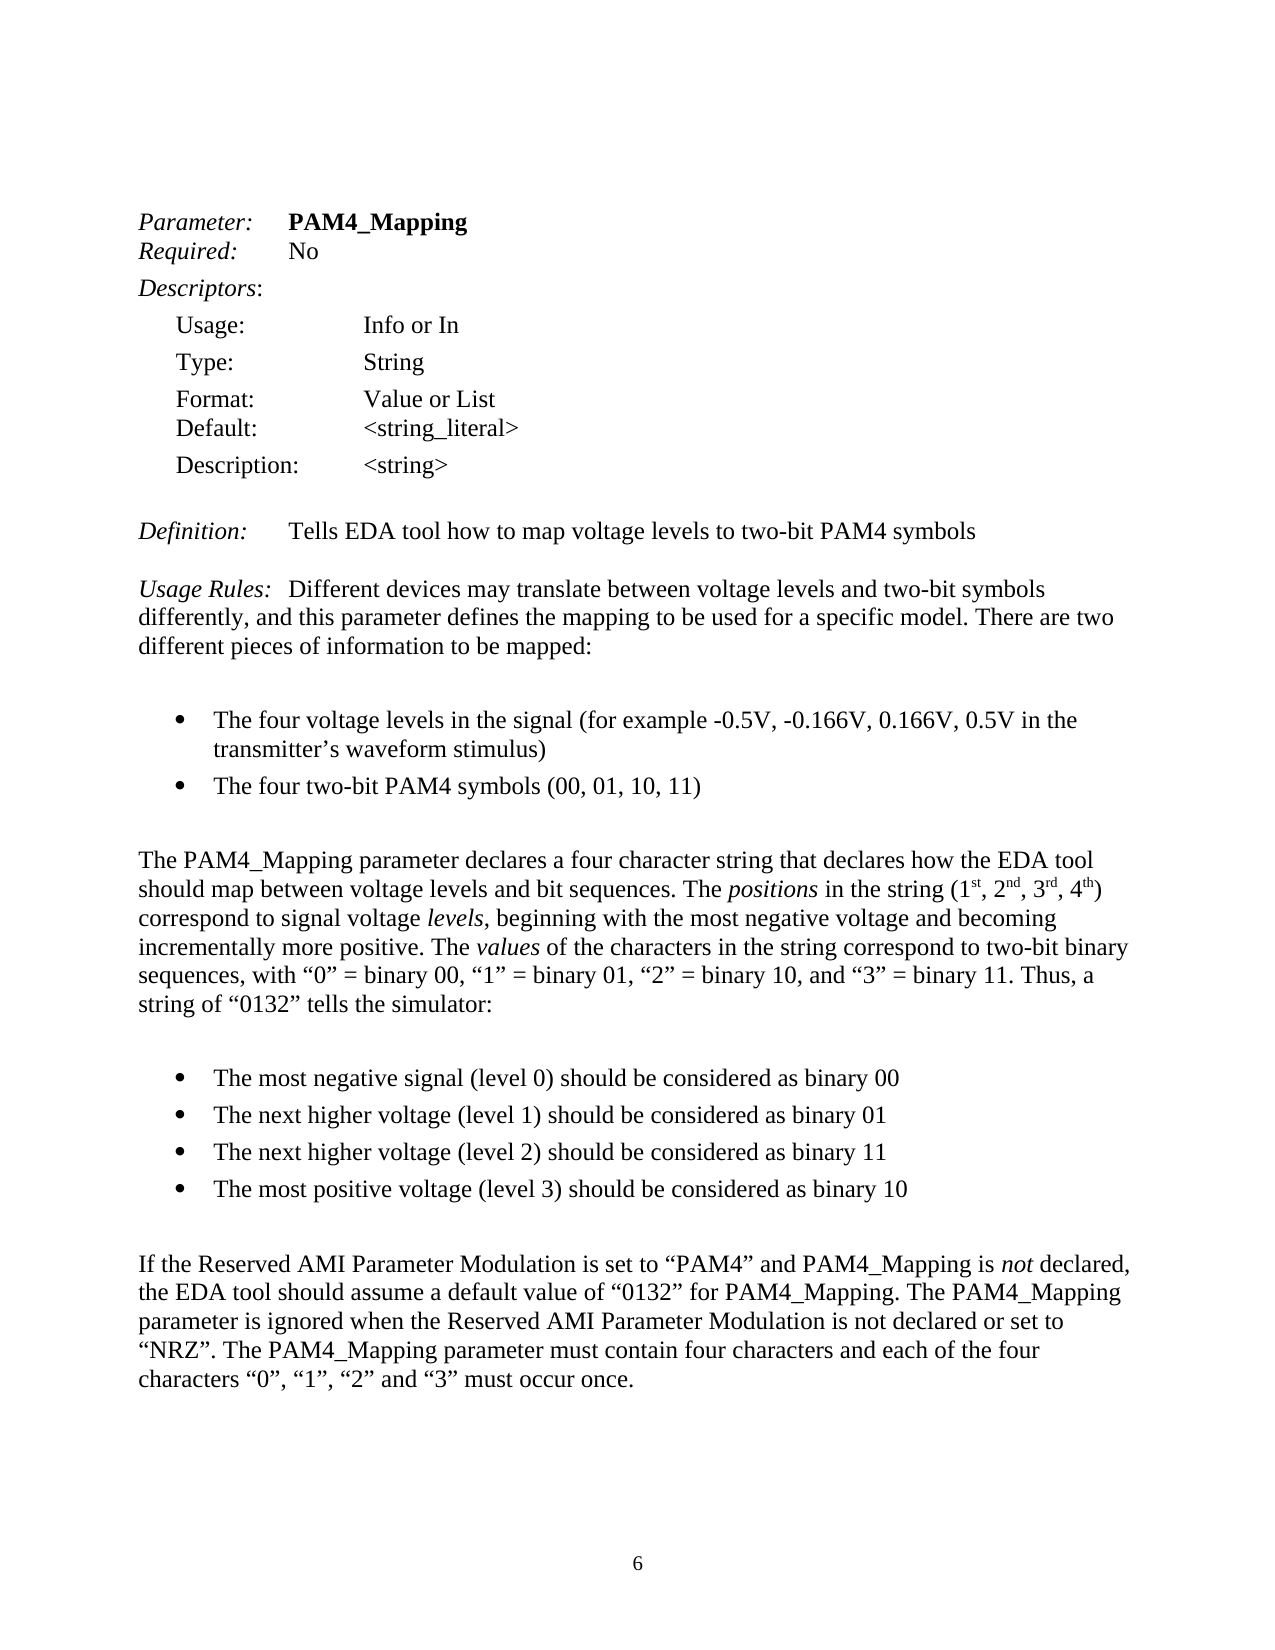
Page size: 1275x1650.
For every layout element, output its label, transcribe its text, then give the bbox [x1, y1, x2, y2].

list Description: <string> [176, 450, 1137, 479]
text If the Reserved AMI Parameter Modulation is set to “PAM4” and PAM4_Mapping is not declared, the EDA tool should assume a default value of “0132” for PAM4_Mapping. The PAM4_Mapping parameter is ignored when the Reserved AMI Parameter Modulation is not declared or set to “NRZ”. The PAM4_Mapping parameter must contain four characters and each of the four characters “0”, “1”, “2” and “3” must occur once. [138, 1249, 1137, 1392]
list Default: <string_literal> [176, 413, 1137, 442]
list The most positive voltage (level 3) should be considered as binary 10 [176, 1174, 1137, 1203]
list The next higher voltage (level 1) should be considered as binary 01 [176, 1100, 1137, 1129]
list The next higher voltage (level 2) should be considered as binary 11 [176, 1137, 1137, 1166]
list The four two-bit PAM4 symbols (00, 01, 10, 11) [176, 771, 1137, 800]
list Type: String [176, 347, 1137, 376]
list Usage: Info or In [176, 310, 1137, 339]
text The PAM4_Mapping parameter declares a four character string that declares how the EDA tool should map between voltage levels and bit sequences. The positions in the string (1st, 2nd, 3rd, 4th) correspond to signal voltage levels, beginning with the most negative voltage and becoming incrementally more positive. The values of the characters in the string correspond to two-bit binary sequences, with “0” = binary 00, “1” = binary 01, “2” = binary 10, and “3” = binary 11. Thus, a string of “0132” tells the simulator: [138, 845, 1137, 1018]
list The four voltage levels in the signal (for example -0.5V, -0.166V, 0.166V, 0.5V in the transmitter’s waveform stimulus) [176, 705, 1137, 763]
text Required: No [138, 236, 1137, 265]
text Format: Value or List [176, 384, 1137, 413]
text Definition: Tells EDA tool how to map voltage levels to two-bit PAM4 symbols [138, 516, 1137, 545]
list The most negative signal (level 0) should be considered as binary 00 [176, 1063, 1137, 1092]
text Usage Rules: Different devices may translate between voltage levels and two-bit symbols differently, and this parameter defines the mapping to be used for a specific model. There are two different pieces of information to be mapped: [138, 574, 1137, 660]
text Parameter: PAM4_Mapping [138, 207, 1137, 236]
text Descriptors: [138, 273, 1137, 302]
